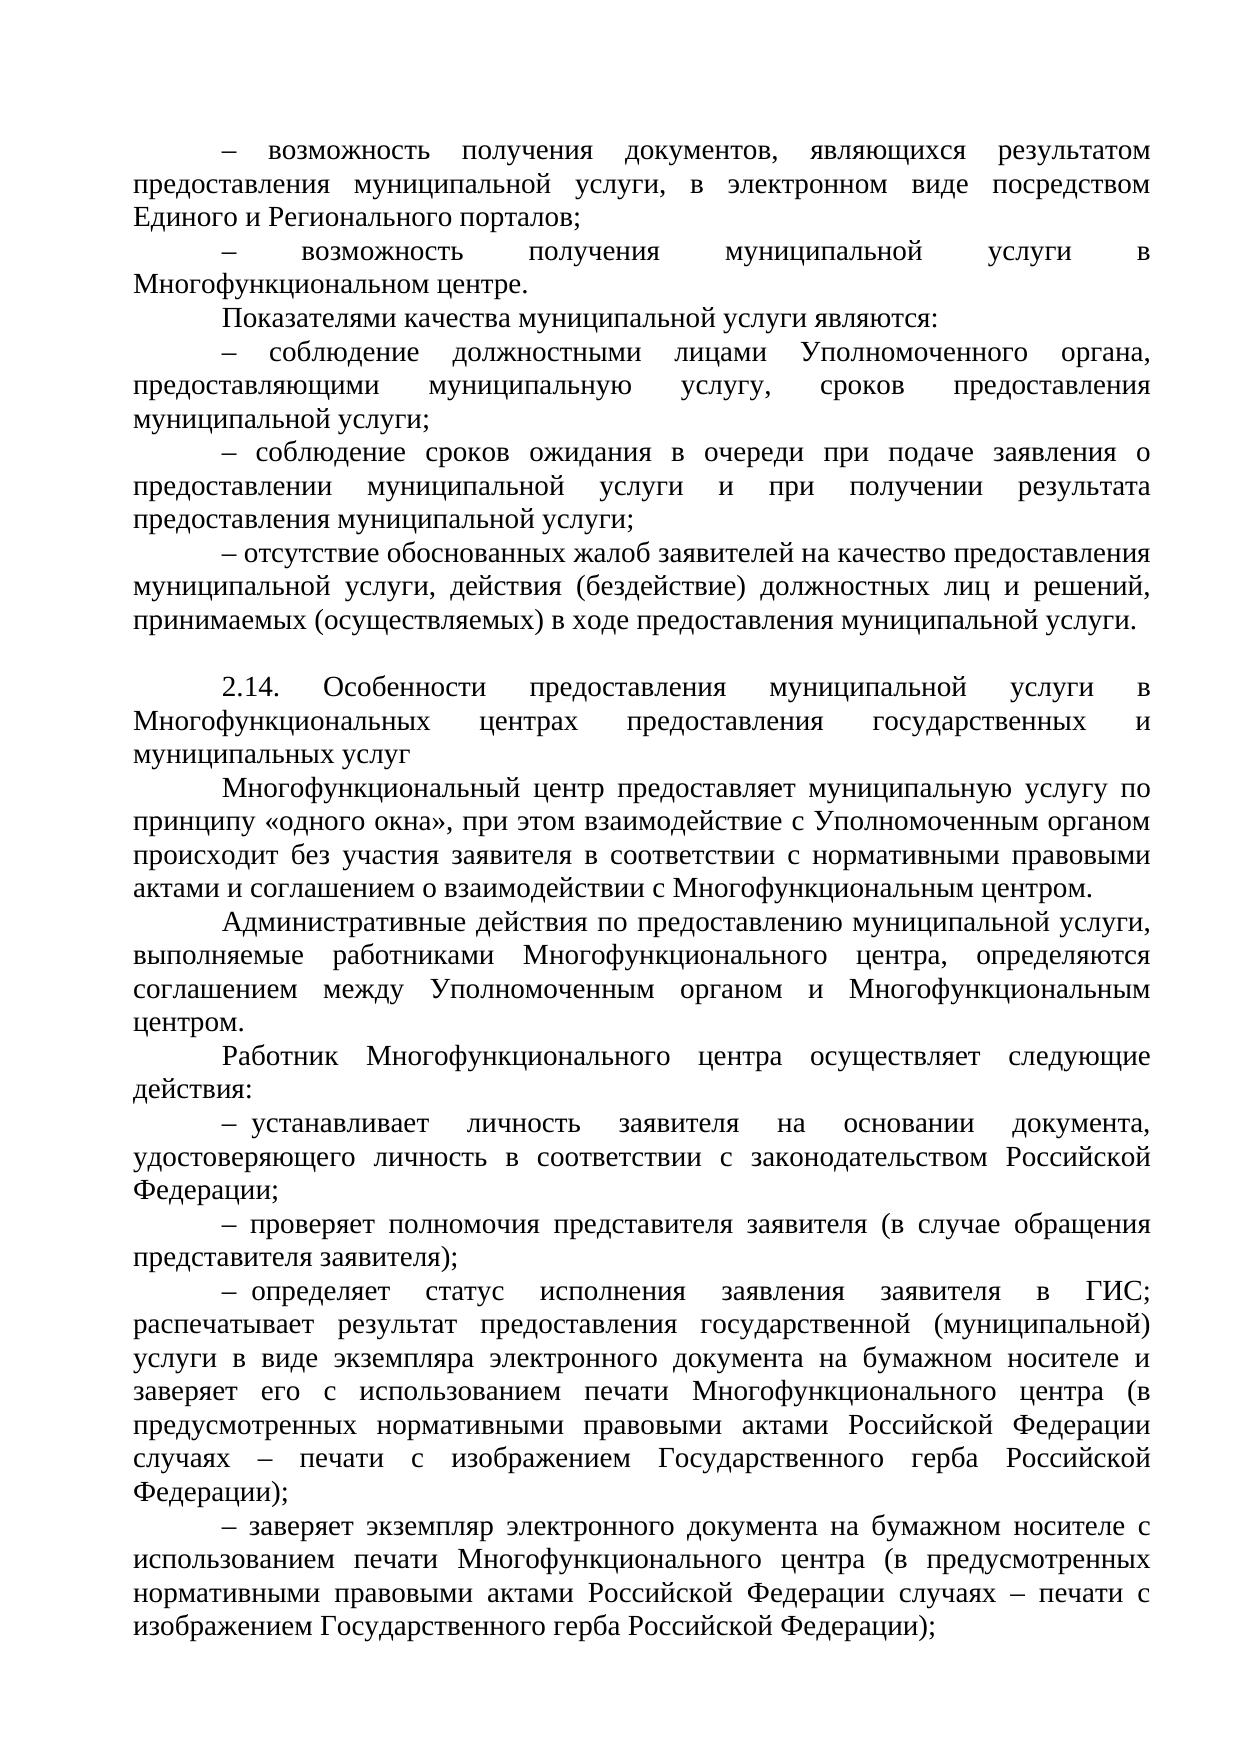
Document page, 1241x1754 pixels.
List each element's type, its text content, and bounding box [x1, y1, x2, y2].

text – проверяет полномочия представителя заявителя (в случае обращения представителя заявителя); [133, 1206, 1151, 1273]
text Многофункциональный центр предоставляет муниципальную услугу по принципу «одного окна», при этом взаимодействие с Уполномоченным органом происходит без участия заявителя в соответствии с нормативными правовыми актами и соглашением о взаимодействии с Многофункциональным центром. [133, 770, 1151, 904]
text – заверяет экземпляр электронного документа на бумажном носителе с использованием печати Многофункционального центра (в предусмотренных нормативными правовыми актами Российской Федерации случаях – печати с изображением Государственного герба Российской Федерации); [133, 1508, 1151, 1642]
text – соблюдение сроков ожидания в очереди при подаче заявления о предоставлении муниципальной услуги и при получении результата предоставления муниципальной услуги; [133, 434, 1151, 535]
text – устанавливает личность заявителя на основании документа, удостоверяющего личность в соответствии с законодательством Российской Федерации; [133, 1105, 1151, 1206]
text – возможность получения муниципальной услуги в Многофункциональном центре. [133, 233, 1151, 300]
text – отсутствие обоснованных жалоб заявителей на качество предоставления муниципальной услуги, действия (бездействие) должностных лиц и решений, принимаемых (осуществляемых) в ходе предоставления муниципальной услуги. [133, 535, 1151, 636]
text Показателями качества муниципальной услуги являются: [133, 300, 1151, 334]
text 2.14. Особенности предоставления муниципальной услуги в Многофункциональных центрах предоставления государственных и муниципальных услуг [133, 669, 1151, 770]
text – определяет статус исполнения заявления заявителя в ГИС; распечатывает результат предоставления государственной (муниципальной) услуги в виде экземпляра электронного документа на бумажном носителе и заверяет его с использованием печати Многофункционального центра (в предусмотренных нормативными правовыми актами Российской Федерации случаях – печати с изображением Государственного герба Российской Федерации); [133, 1273, 1151, 1508]
text – возможность получения документов, являющихся результатом предоставления муниципальной услуги, в электронном виде посредством Единого и Регионального порталов; [133, 132, 1151, 233]
text – соблюдение должностными лицами Уполномоченного органа, предоставляющими муниципальную услугу, сроков предоставления муниципальной услуги; [133, 334, 1151, 434]
text Административные действия по предоставлению муниципальной услуги, выполняемые работниками Многофункционального центра, определяются соглашением между Уполномоченным органом и Многофункциональным центром. [133, 904, 1151, 1038]
text Работник Многофункционального центра осуществляет следующие действия: [133, 1038, 1151, 1105]
